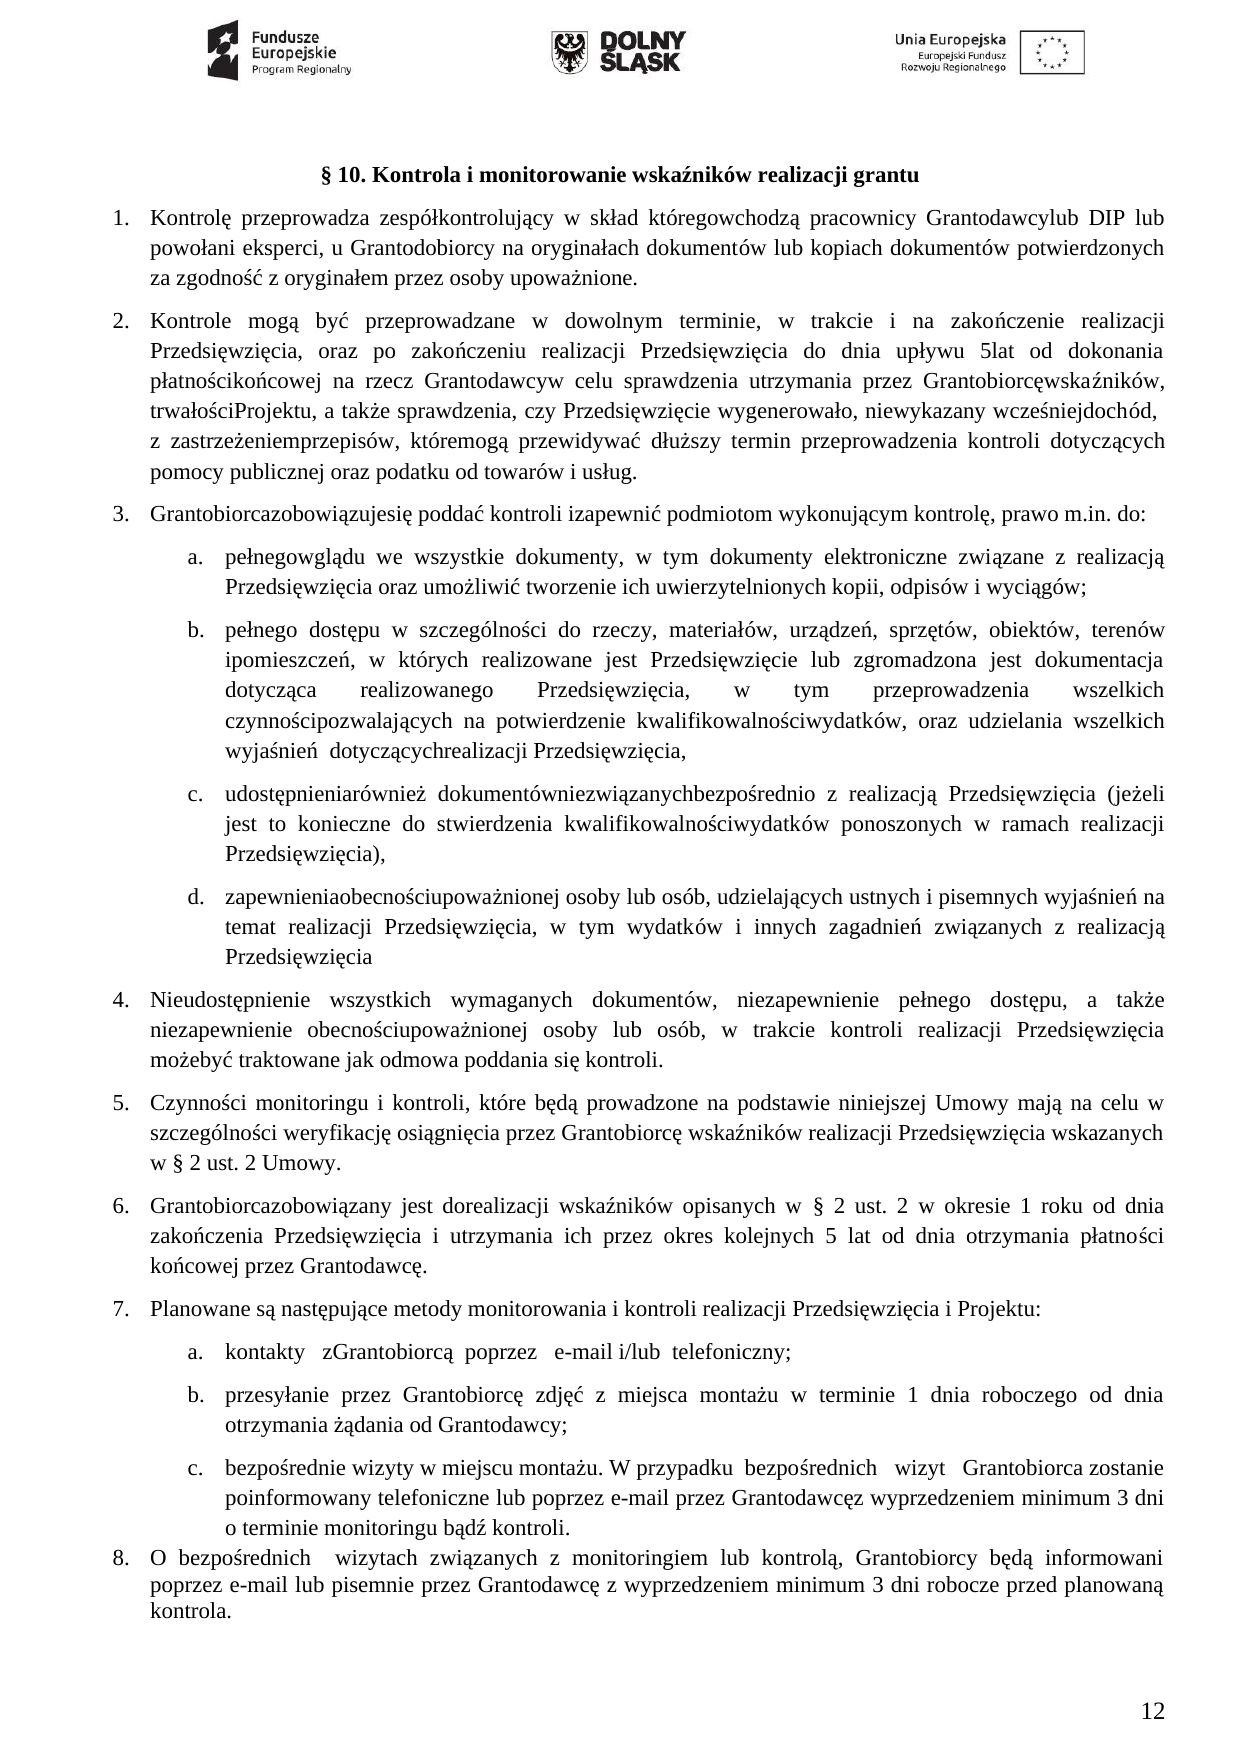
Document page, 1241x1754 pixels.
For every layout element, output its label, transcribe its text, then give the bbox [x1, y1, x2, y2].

list O bezpośrednich wizytach związanych z monitoringiem lub kontrolą, Grantobiorcy będą informowani poprzez e-mail lub pisemnie przez Grantodawcę z wyprzedzeniem minimum 3 dni robocze przed planowaną kontrola. [112, 1544, 1165, 1623]
picture [148, 0, 1152, 131]
list Grantobiorcazobowiązujesię poddać kontroli izapewnić podmiotom wykonującym kontrolę, prawo m.in. do: [112, 501, 1165, 527]
list kontakty zGrantobiorcą poprzez e-mail i/lub telefoniczny; [187, 1338, 1165, 1364]
list pełnegowglądu we wszystkie dokumenty, w tym dokumenty elektroniczne związane z realizacją Przedsięwzięcia oraz umożliwić tworzenie ich uwierzytelnionych kopii, odpisów i wyciągów; [187, 543, 1165, 600]
list Planowane są następujące metody monitorowania i kontroli realizacji Przedsięwzięcia i Projektu: [112, 1295, 1165, 1322]
list przesyłanie przez Grantobiorcę zdjęć z miejsca montażu w terminie 1 dnia roboczego od dnia otrzymania żądania od Grantodawcy; [187, 1381, 1165, 1437]
list Nieudostępnienie wszystkich wymaganych dokumentów, niezapewnienie pełnego dostępu, a także niezapewnienie obecnościupoważnionej osoby lub osób, w trakcie kontroli realizacji Przedsięwzięcia możebyć traktowane jak odmowa poddania się kontroli. [112, 986, 1165, 1073]
list bezpośrednie wizyty w miejscu montażu. W przypadku bezpośrednich wizyt Grantobiorca zostanie poinformowany telefoniczne lub poprzez e-mail przez Grantodawcęz wyprzedzeniem minimum 3 dni o terminie monitoringu bądź kontroli. [187, 1454, 1165, 1540]
text § 10. Kontrola i monitorowanie wskaźników realizacji grantu [75, 161, 1165, 187]
list pełnego dostępu w szczególności do rzeczy, materiałów, urządzeń, sprzętów, obiektów, terenów ipomieszczeń, w których realizowane jest Przedsięwzięcie lub zgromadzona jest dokumentacja dotycząca realizowanego Przedsięwzięcia, w tym przeprowadzenia wszelkich czynnościpozwalających na potwierdzenie kwalifikowalnościwydatków, oraz udzielania wszelkich wyjaśnień dotyczącychrealizacji Przedsięwzięcia, [187, 616, 1165, 763]
list udostępnieniarównież dokumentówniezwiązanychbezpośrednio z realizacją Przedsięwzięcia (jeżeli jest to konieczne do stwierdzenia kwalifikowalnościwydatków ponoszonych w ramach realizacji Przedsięwzięcia), [187, 780, 1165, 866]
list Kontrolę przeprowadza zespółkontrolujący w skład któregowchodzą pracownicy Grantodawcylub DIP lub powołani eksperci, u Grantodobiorcy na oryginałach dokumentów lub kopiach dokumentów potwierdzonych za zgodność z oryginałem przez osoby upoważnione. [112, 204, 1165, 290]
list Czynności monitoringu i kontroli, które będą prowadzone na podstawie niniejszej Umowy mają na celu w szczególności weryfikację osiągnięcia przez Grantobiorcę wskaźników realizacji Przedsięwzięcia wskazanych w § 2 ust. 2 Umowy. [112, 1089, 1165, 1176]
list zapewnieniaobecnościupoważnionej osoby lub osób, udzielających ustnych i pisemnych wyjaśnień na temat realizacji Przedsięwzięcia, w tym wydatków i innych zagadnień związanych z realizacją Przedsięwzięcia [187, 883, 1165, 969]
list Kontrole mogą być przeprowadzane w dowolnym terminie, w trakcie i na zakończenie realizacji Przedsięwzięcia, oraz po zakończeniu realizacji Przedsięwzięcia do dnia upływu 5lat od dokonania płatnościkońcowej na rzecz Grantodawcyw celu sprawdzenia utrzymania przez Grantobiorcęwskaźników, trwałościProjektu, a także sprawdzenia, czy Przedsięwzięcie wygenerowało, niewykazany wcześniejdochód, z zastrzeżeniemprzepisów, któremogą przewidywać dłuższy termin przeprowadzenia kontroli dotyczących pomocy publicznej oraz podatku od towarów i usług. [112, 307, 1165, 484]
list Grantobiorcazobowiązany jest dorealizacji wskaźników opisanych w § 2 ust. 2 w okresie 1 roku od dnia zakończenia Przedsięwzięcia i utrzymania ich przez okres kolejnych 5 lat od dnia otrzymania płatności końcowej przez Grantodawcę. [112, 1192, 1165, 1279]
